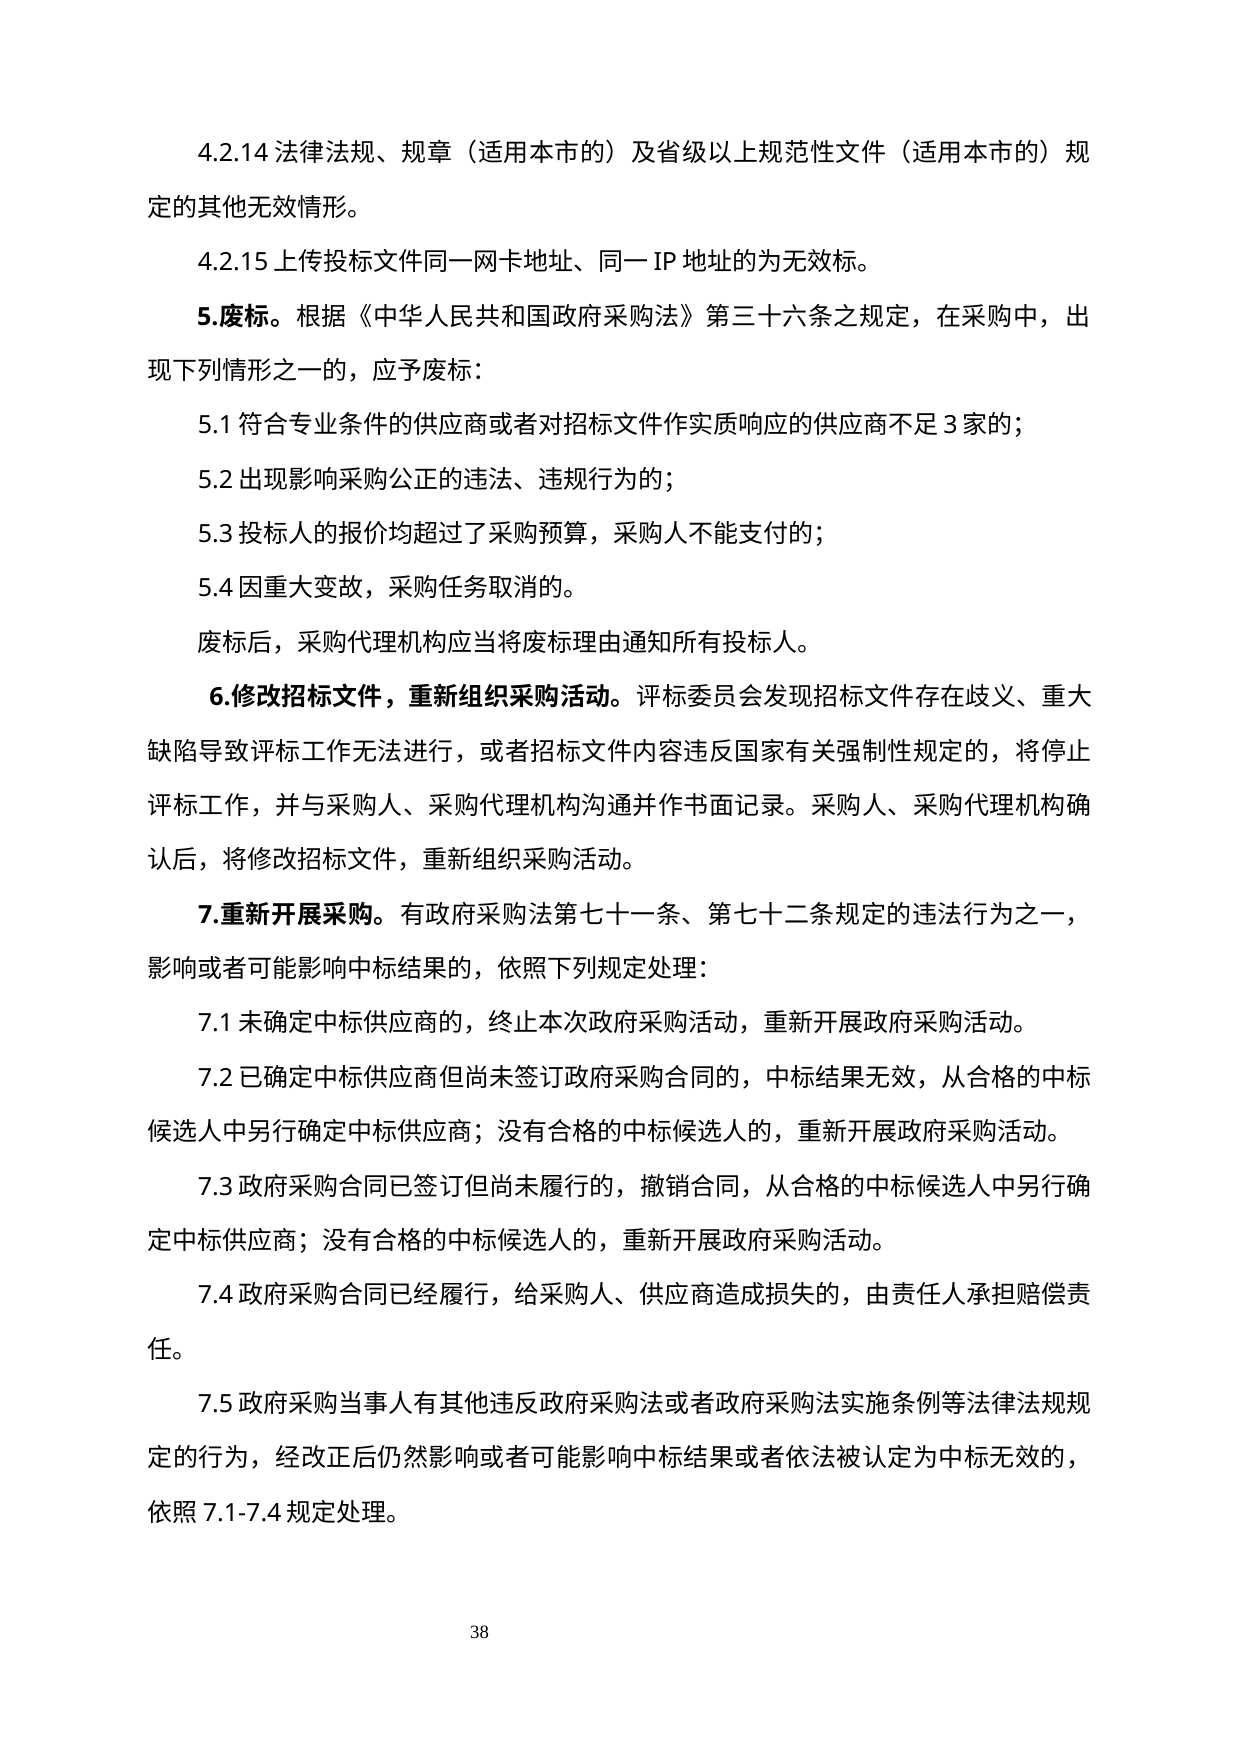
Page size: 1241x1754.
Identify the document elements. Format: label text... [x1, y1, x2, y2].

text 5.1符合专业条件的供应商或者对招标文件作实质响应的供应商不足3家的； [148, 405, 1092, 441]
text 5.3投标人的报价均超过了采购预算，采购人不能支付的； [148, 513, 1092, 550]
text 7.1未确定中标供应商的，终止本次政府采购活动，重新开展政府采购活动。 [148, 1003, 1092, 1039]
text 4.2.15上传投标文件同一网卡地址、同一IP地址的为无效标。 [148, 242, 1092, 278]
text 6.修改招标文件，重新组织采购活动。评标委员会发现招标文件存在歧义、重大缺陷导致评标工作无法进行，或者招标文件内容违反国家有关强制性规定的，将停止评标工作，并与采购人、采购代理机构沟通并作书面记录。采购人、采购代理机构确认后，将修改招标文件，重新组织采购活动。 [148, 677, 1092, 876]
text 7.4政府采购合同已经履行，给采购人、供应商造成损失的，由责任人承担赔偿责任。 [148, 1275, 1092, 1365]
text 5.废标。根据《中华人民共和国政府采购法》第三十六条之规定，在采购中，出现下列情形之一的，应予废标： [148, 296, 1092, 387]
text 废标后，采购代理机构应当将废标理由通知所有投标人。 [148, 622, 1092, 658]
text 5.4因重大变故，采购任务取消的。 [148, 568, 1092, 604]
text 7.2已确定中标供应商但尚未签订政府采购合同的，中标结果无效，从合格的中标候选人中另行确定中标供应商；没有合格的中标候选人的，重新开展政府采购活动。 [148, 1057, 1092, 1148]
text 7.重新开展采购。有政府采购法第七十一条、第七十二条规定的违法行为之一，影响或者可能影响中标结果的，依照下列规定处理： [148, 894, 1092, 985]
text 7.5政府采购当事人有其他违反政府采购法或者政府采购法实施条例等法律法规规定的行为，经改正后仍然影响或者可能影响中标结果或者依法被认定为中标无效的，依照7.1-7.4规定处理。 [148, 1383, 1092, 1528]
text 5.2出现影响采购公正的违法、违规行为的； [148, 459, 1092, 495]
text 7.3政府采购合同已签订但尚未履行的，撤销合同，从合格的中标候选人中另行确定中标供应商；没有合格的中标候选人的，重新开展政府采购活动。 [148, 1166, 1092, 1257]
text 4.2.14法律法规、规章（适用本市的）及省级以上规范性文件（适用本市的）规定的其他无效情形。 [148, 133, 1092, 223]
